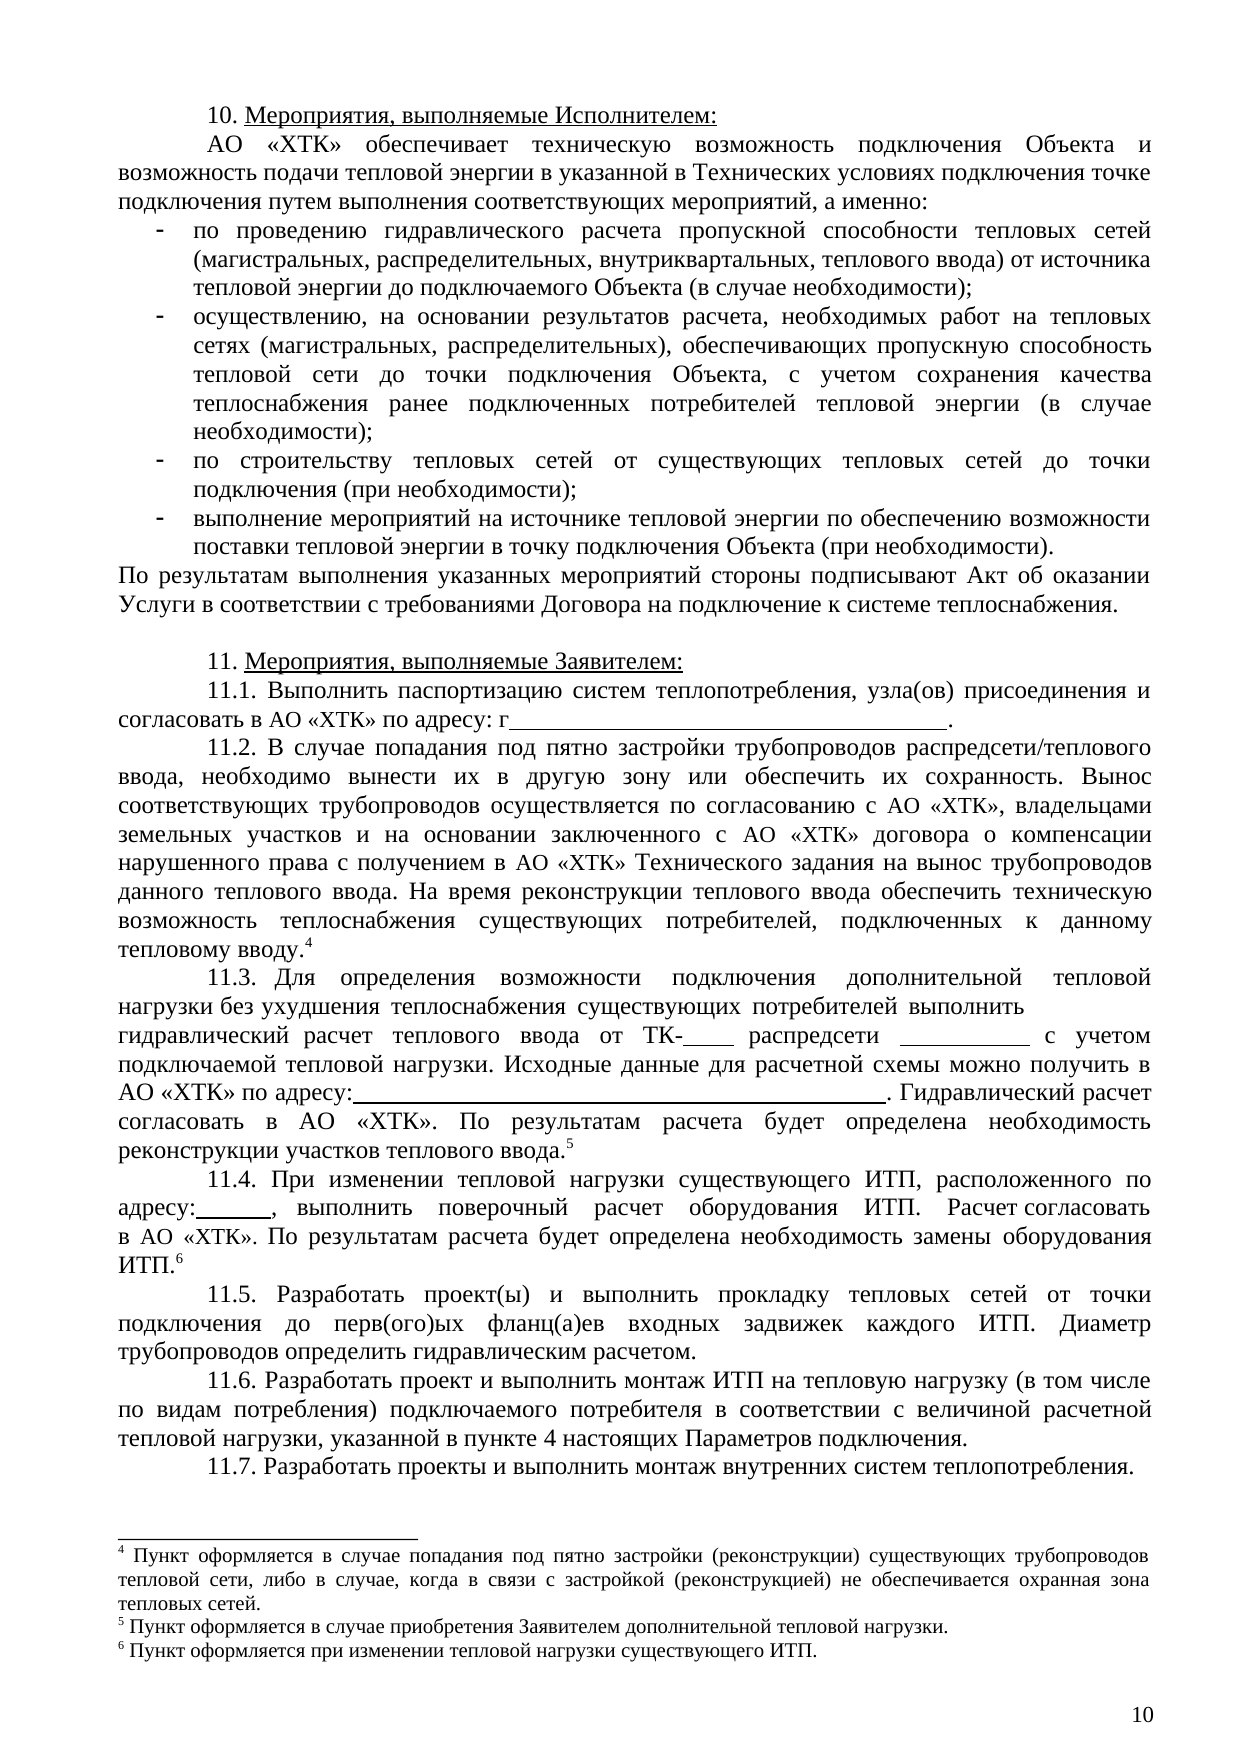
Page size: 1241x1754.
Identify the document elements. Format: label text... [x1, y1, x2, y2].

list В случае попадания под пятно застройки трубопроводов распредсети/теплового ввода, необходимо вынести их в другую зону или обеспечить их сохранность. Вынос соответствующих трубопроводов осуществляется по согласованию с АО «ХТК», владельцами земельных участков и на основании заключенного с АО «ХТК» договора о компенсации нарушенного права с получением в АО «ХТК» Технического задания на вынос трубопроводов данного теплового ввода. На время реконструкции теплового ввода обеспечить техническую возможность теплоснабжения существующих потребителей, подключенных к данному тепловому вводу.4 [118, 732, 1152, 962]
text 5 Пункт оформляется в случае приобретения Заявителем дополнительной тепловой нагрузки. [118, 1615, 1169, 1639]
list Выполнить паспортизацию систем теплопотребления, узла(ов) присоединения и согласовать в АО «ХТК» по адресу: г . [118, 675, 1151, 732]
list выполнение мероприятий на источнике тепловой энергии по обеспечению возможности поставки тепловой энергии в точку подключения Объекта (при необходимости). [156, 503, 1151, 560]
list осуществлению, на основании результатов расчета, необходимых работ на тепловых сетях (магистральных, распределительных), обеспечивающих пропускную способность тепловой сети до точки подключения Объекта, с учетом сохранения качества теплоснабжения ранее подключенных потребителей тепловой энергии (в случае необходимости); [156, 301, 1152, 445]
text распредсети [748, 1020, 1030, 1049]
list Разработать проекты и выполнить монтаж внутренних систем теплопотребления. [207, 1451, 1169, 1480]
list по проведению гидравлического расчета пропускной способности тепловых сетей (магистральных, распределительных, внутриквартальных, теплового ввода) от источника тепловой энергии до подключаемого Объекта (в случае необходимости); [156, 215, 1151, 301]
text с учетом [1044, 1020, 1169, 1049]
list Разработать проект(ы) и выполнить прокладку тепловых сетей от точки подключения до перв(ого)ых фланц(а)ев входных задвижек каждого ИТП. Диаметр трубопроводов определить гидравлическим расчетом. [118, 1279, 1151, 1365]
list Мероприятия, выполняемые Заявителем: [207, 646, 1169, 675]
text По результатам выполнения указанных мероприятий стороны подписывают Акт об оказании Услуги в соответствии с требованиями Договора на подключение к системе теплоснабжения. [118, 560, 1151, 618]
list Мероприятия, выполняемые Исполнителем: [207, 100, 1169, 129]
list При изменении тепловой нагрузки существующего ИТП, расположенного по адресу: , выполнить поверочный расчет оборудования ИТП. Расчет согласовать в АО «ХТК». По результатам расчета будет определена необходимость замены оборудования ИТП.6 [118, 1164, 1152, 1279]
list Разработать проект и выполнить монтаж ИТП на тепловую нагрузку (в том числе по видам потребления) подключаемого потребителя в соответствии с величиной расчетной тепловой нагрузки, указанной в пункте 4 настоящих Параметров подключения. [118, 1365, 1152, 1451]
list Для определения возможности подключения дополнительной тепловой нагрузки без ухудшения теплоснабжения существующих потребителей выполнить [118, 962, 1151, 1020]
text подключаемой тепловой нагрузки. Исходные данные для расчетной схемы можно получить в АО «ХТК» по адресу: . Гидравлический расчет согласовать в АО «ХТК». По результатам расчета будет определена необходимость реконструкции участков теплового ввода.5 [118, 1049, 1152, 1164]
text 4 Пункт оформляется в случае попадания под пятно застройки (реконструкции) существующих трубопроводов тепловой сети, либо в случае, когда в связи с застройкой (реконструкцией) не обеспечивается охранная зона тепловых сетей. [118, 1542, 1151, 1615]
text гидравлический расчет теплового ввода от ТК- [118, 1020, 734, 1049]
text 6 Пункт оформляется при изменении тепловой нагрузки существующего ИТП. [118, 1639, 1169, 1663]
list по строительству тепловых сетей от существующих тепловых сетей до точки подключения (при необходимости); [156, 445, 1151, 503]
text АО «ХТК» обеспечивает техническую возможность подключения Объекта и возможность подачи тепловой энергии в указанной в Технических условиях подключения точке подключения путем выполнения соответствующих мероприятий, а именно: [118, 129, 1152, 215]
